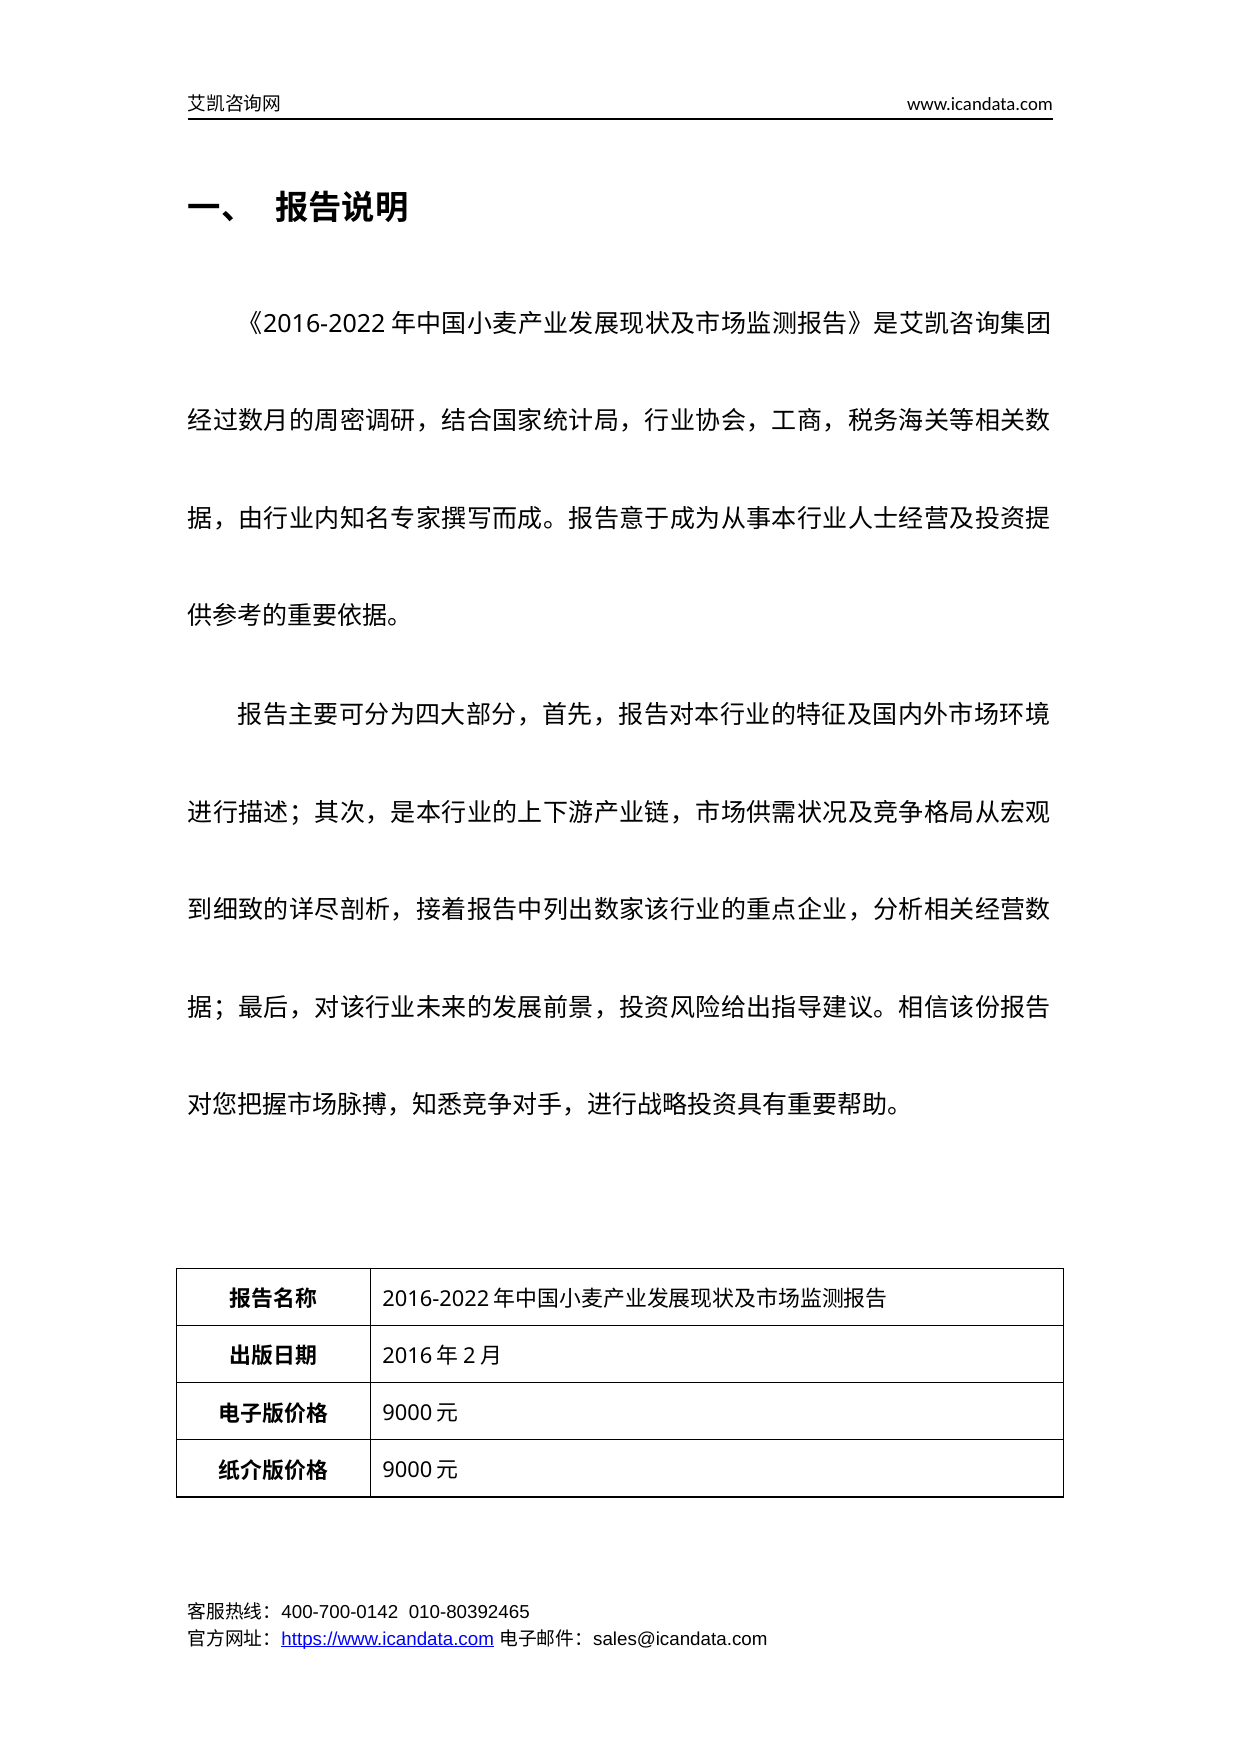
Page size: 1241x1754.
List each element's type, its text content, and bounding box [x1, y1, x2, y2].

table_cell 出版日期 [177, 1326, 370, 1382]
subtitle 报告说明 [187, 172, 1053, 237]
text 报告主要可分为四大部分，首先，报告对本行业的特征及国内外市场环境进行描述；其次，是本行业的上下游产业链，市场供需状况及竞争格局从宏观到细致的详尽剖析，接着报告中列出数家该行业的重点企业，分析相关经营数据；最后，对该行业未来的发展前景，投资风险给出指导建议。相信该份报告对您把握市场脉搏，知悉竞争对手，进行战略投资具有重要帮助。 [187, 681, 1053, 1136]
table_header 2016-2022年中国小麦产业发展现状及市场监测报告 [371, 1269, 1063, 1325]
table_cell 9000元 [371, 1440, 1063, 1496]
table_cell 纸介版价格 [177, 1440, 370, 1496]
text 《2016-2022年中国小麦产业发展现状及市场监测报告》是艾凯咨询集团经过数月的周密调研，结合国家统计局，行业协会，工商，税务海关等相关数据，由行业内知名专家撰写而成。报告意于成为从事本行业人士经营及投资提供参考的重要依据。 [187, 289, 1053, 646]
table_cell 9000元 [371, 1383, 1063, 1439]
table_cell 2016年2月 [371, 1326, 1063, 1382]
table_header 报告名称 [177, 1269, 370, 1325]
table_cell 电子版价格 [177, 1383, 370, 1439]
